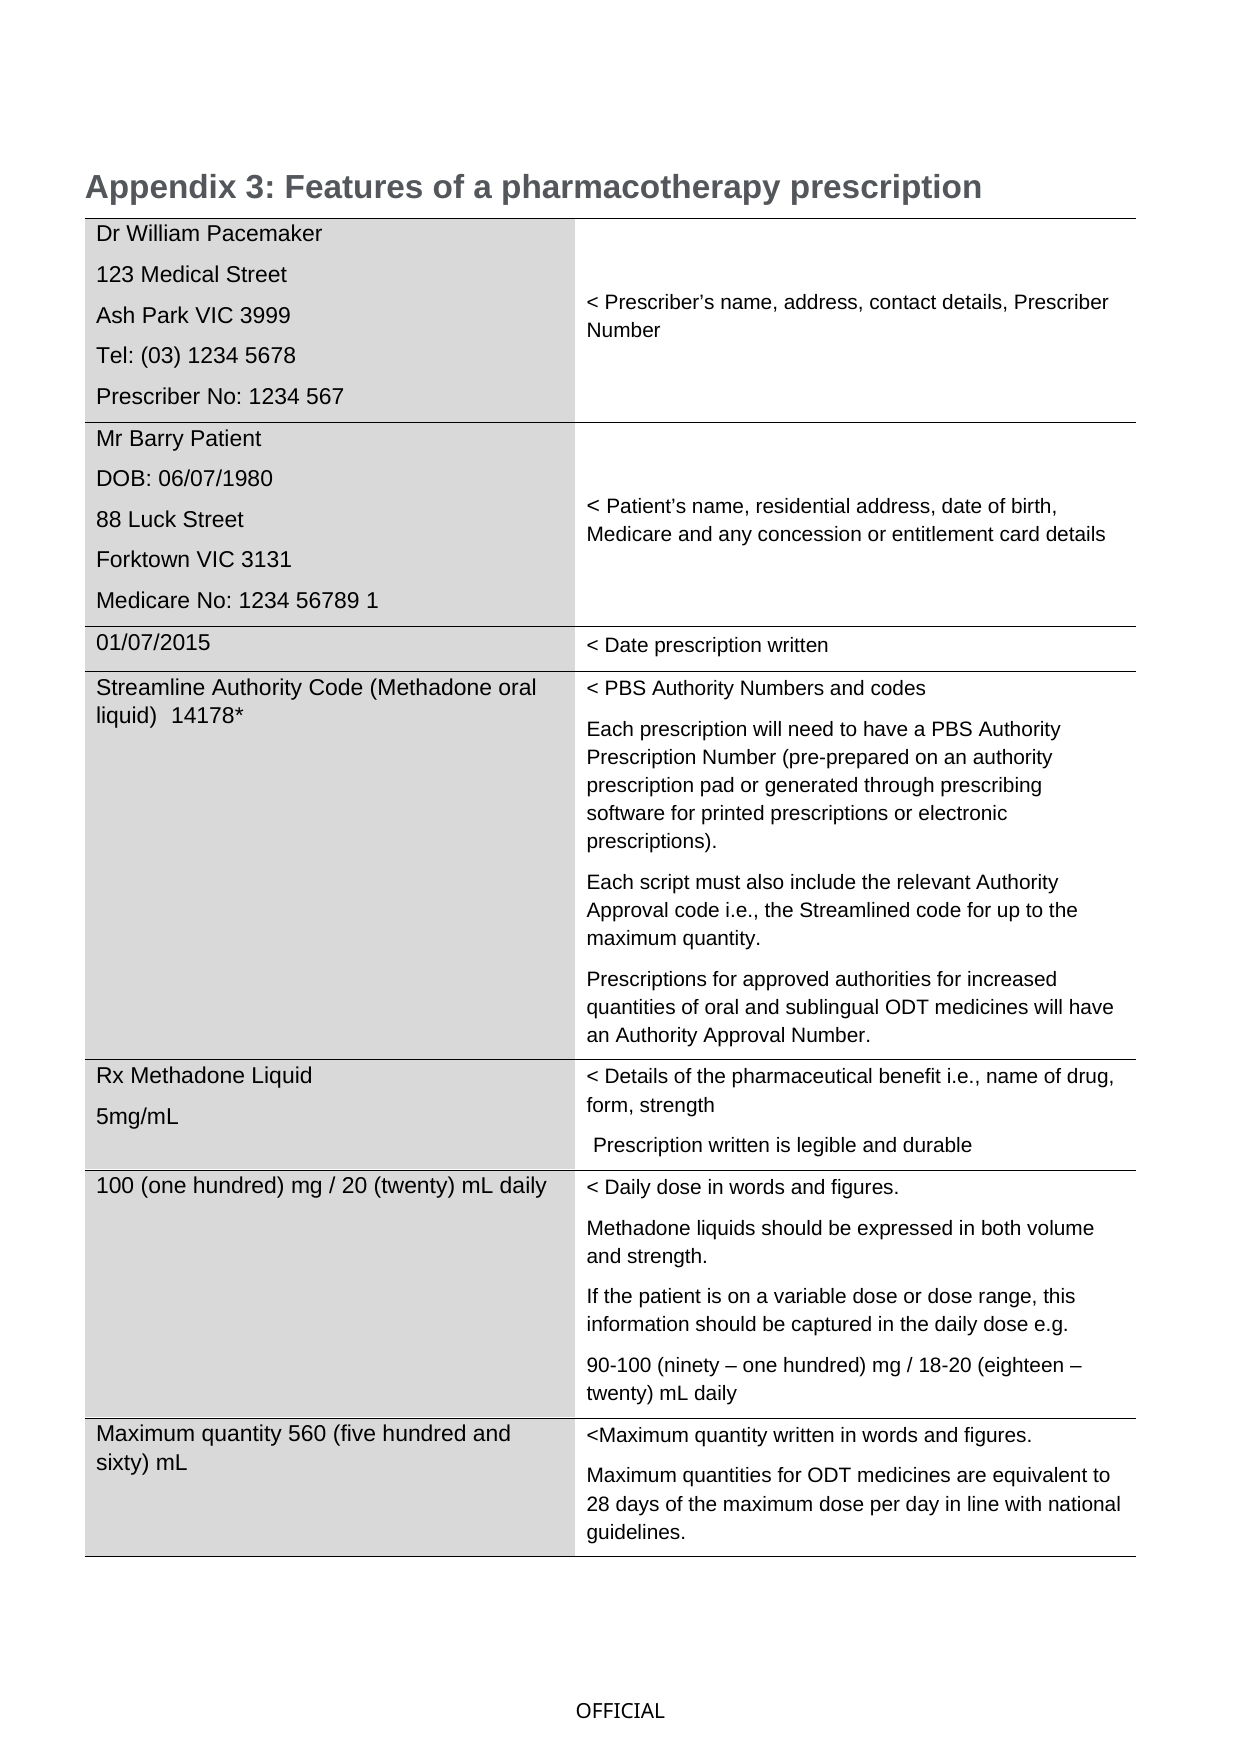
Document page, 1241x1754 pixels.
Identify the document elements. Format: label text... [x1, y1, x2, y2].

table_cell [85, 1419, 575, 1556]
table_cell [575, 1419, 1136, 1556]
table_cell 01/07/2015 [85, 627, 575, 671]
table_cell Rx Methadone Liquid 5mg/mL [85, 1060, 575, 1169]
table_cell < PBS Authority Numbers and codes Each prescription will need to have a PBS Authority Prescription Number (pre-prepared on an authority prescription pad or generated through prescribing software for printed prescriptions or electronic prescriptions). Each script must also include the relevant Authority Approval code i.e., the Streamlined code for up to the maximum quantity. Prescriptions for approved authorities for increased quantities of oral and sublingual ODT medicines will have an Authority Approval Number. [575, 672, 1136, 1059]
table_cell < Details of the pharmaceutical benefit i.e., name of drug, form, strength Prescription written is legible and durable [575, 1060, 1136, 1169]
subtitle Appendix 3: Features of a pharmacotherapy prescription [84, 167, 1137, 205]
table_cell < Daily dose in words and figures. Methadone liquids should be expressed in both volume and strength. If the patient is on a variable dose or dose range, this information should be captured in the daily dose e.g. 90-100 (ninety – one hundred) mg / 18-20 (eighteen – twenty) mL daily [575, 1171, 1136, 1417]
table_cell 100 (one hundred) mg / 20 (twenty) mL daily [85, 1171, 575, 1417]
table_cell < Patient’s name, residential address, date of birth, Medicare and any concession or entitlement card details [575, 423, 1136, 626]
table_header Dr William Pacemaker 123 Medical Street Ash Park VIC 3999 Tel: (03) 1234 5678 Prescriber No: 1234 567 [85, 219, 575, 422]
table_cell Mr Barry Patient DOB: 06/07/1980 88 Luck Street Forktown VIC 3131 Medicare No: 1234 56789 1 [85, 423, 575, 626]
table_cell < Date prescription written [575, 627, 1136, 671]
table_cell Streamline Authority Code (Methadone oral liquid) 14178* [85, 672, 575, 1059]
table_header < Prescriber’s name, address, contact details, Prescriber Number [575, 219, 1136, 422]
